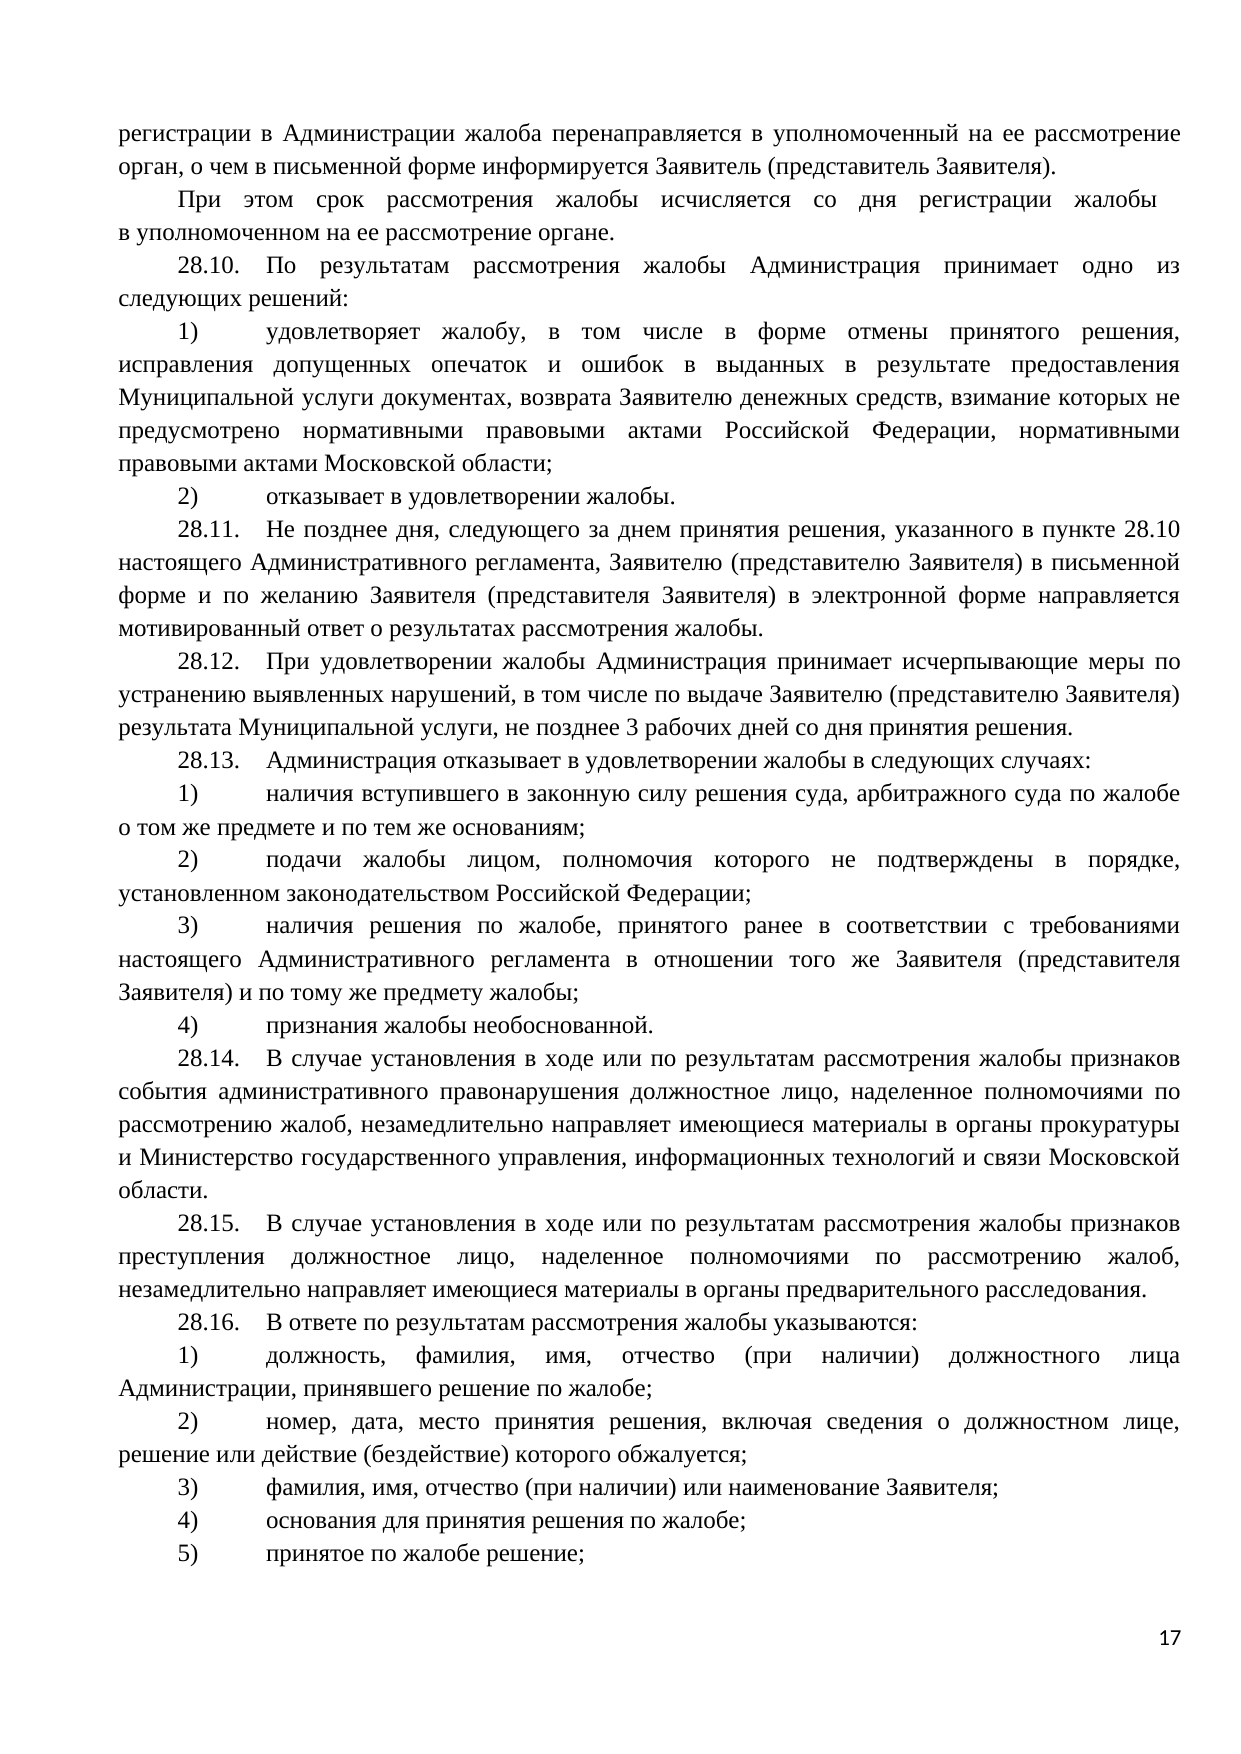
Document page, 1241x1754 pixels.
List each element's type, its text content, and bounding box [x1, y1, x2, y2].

list 28.12. При удовлетворении жалобы Администрация принимает исчерпывающие меры по устранению выявленных нарушений, в том числе по выдаче Заявителю (представителю Заявителя) результата Муниципальной услуги, не позднее 3 рабочих дней со дня принятия решения. [118, 646, 1181, 741]
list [118, 118, 1181, 180]
list 28.16. В ответе по результатам рассмотрения жалобы указываются: [118, 1307, 1181, 1336]
text 1) наличия вступившего в законную силу решения суда, арбитражного суда по жалобе о том же предмете и по тем же основаниям; [118, 778, 1181, 840]
text При этом срок рассмотрения жалобы исчисляется со дня регистрации жалобы в уполномоченном на ее рассмотрение органе. [118, 184, 1181, 246]
text 3) наличия решения по жалобе, принятого ранее в соответствии с требованиями настоящего Административного регламента в отношении того же Заявителя (представителя Заявителя) и по тому же предмету жалобы; [118, 911, 1181, 1005]
text 4) основания для принятия решения по жалобе; [118, 1505, 1181, 1534]
list отказывает в удовлетворении жалобы. [118, 481, 1181, 510]
list 28.13. Администрация отказывает в удовлетворении жалобы в следующих случаях: [118, 746, 1181, 774]
text 2) номер, дата, место принятия решения, включая сведения о должностном лице, решение или действие (бездействие) которого обжалуется; [118, 1406, 1181, 1468]
list 28.15. В случае установления в ходе или по результатам рассмотрения жалобы признаков преступления должностное лицо, наделенное полномочиями по рассмотрению жалоб, незамедлительно направляет имеющиеся материалы в органы предварительного расследования. [118, 1208, 1181, 1303]
list 28.10. По результатам рассмотрения жалобы Администрация принимает одно из следующих решений: [118, 250, 1181, 312]
list 28.14. В случае установления в ходе или по результатам рассмотрения жалобы признаков события административного правонарушения должностное лицо, наделенное полномочиями по рассмотрению жалоб, незамедлительно направляет имеющиеся материалы в органы прокуратуры и Министерство государственного управления, информационных технологий и связи Московской области. [118, 1043, 1181, 1203]
list 28.11. Не позднее дня, следующего за днем принятия решения, указанного в пункте 28.10 настоящего Административного регламента, Заявителю (представителю Заявителя) в письменной форме и по желанию Заявителя (представителя Заявителя) в электронной форме направляется мотивированный ответ о результатах рассмотрения жалобы. [118, 514, 1181, 642]
text 4) признания жалобы необоснованной. [118, 1010, 1181, 1038]
list удовлетворяет жалобу, в том числе в форме отмены принятого решения, исправления допущенных опечаток и ошибок в выданных в результате предоставления Муниципальной услуги документах, возврата Заявителю денежных средств, взимание которых не предусмотрено нормативными правовыми актами Российской Федерации, нормативными правовыми актами Московской области; [118, 316, 1181, 477]
text 1) должность, фамилия, имя, отчество (при наличии) должностного лица Администрации, принявшего решение по жалобе; [118, 1340, 1181, 1402]
text 3) фамилия, имя, отчество (при наличии) или наименование Заявителя; [118, 1472, 1181, 1501]
text 5) принятое по жалобе решение; [118, 1538, 1181, 1567]
text 2) подачи жалобы лицом, полномочия которого не подтверждены в порядке, установленном законодательством Российской Федерации; [118, 844, 1181, 906]
